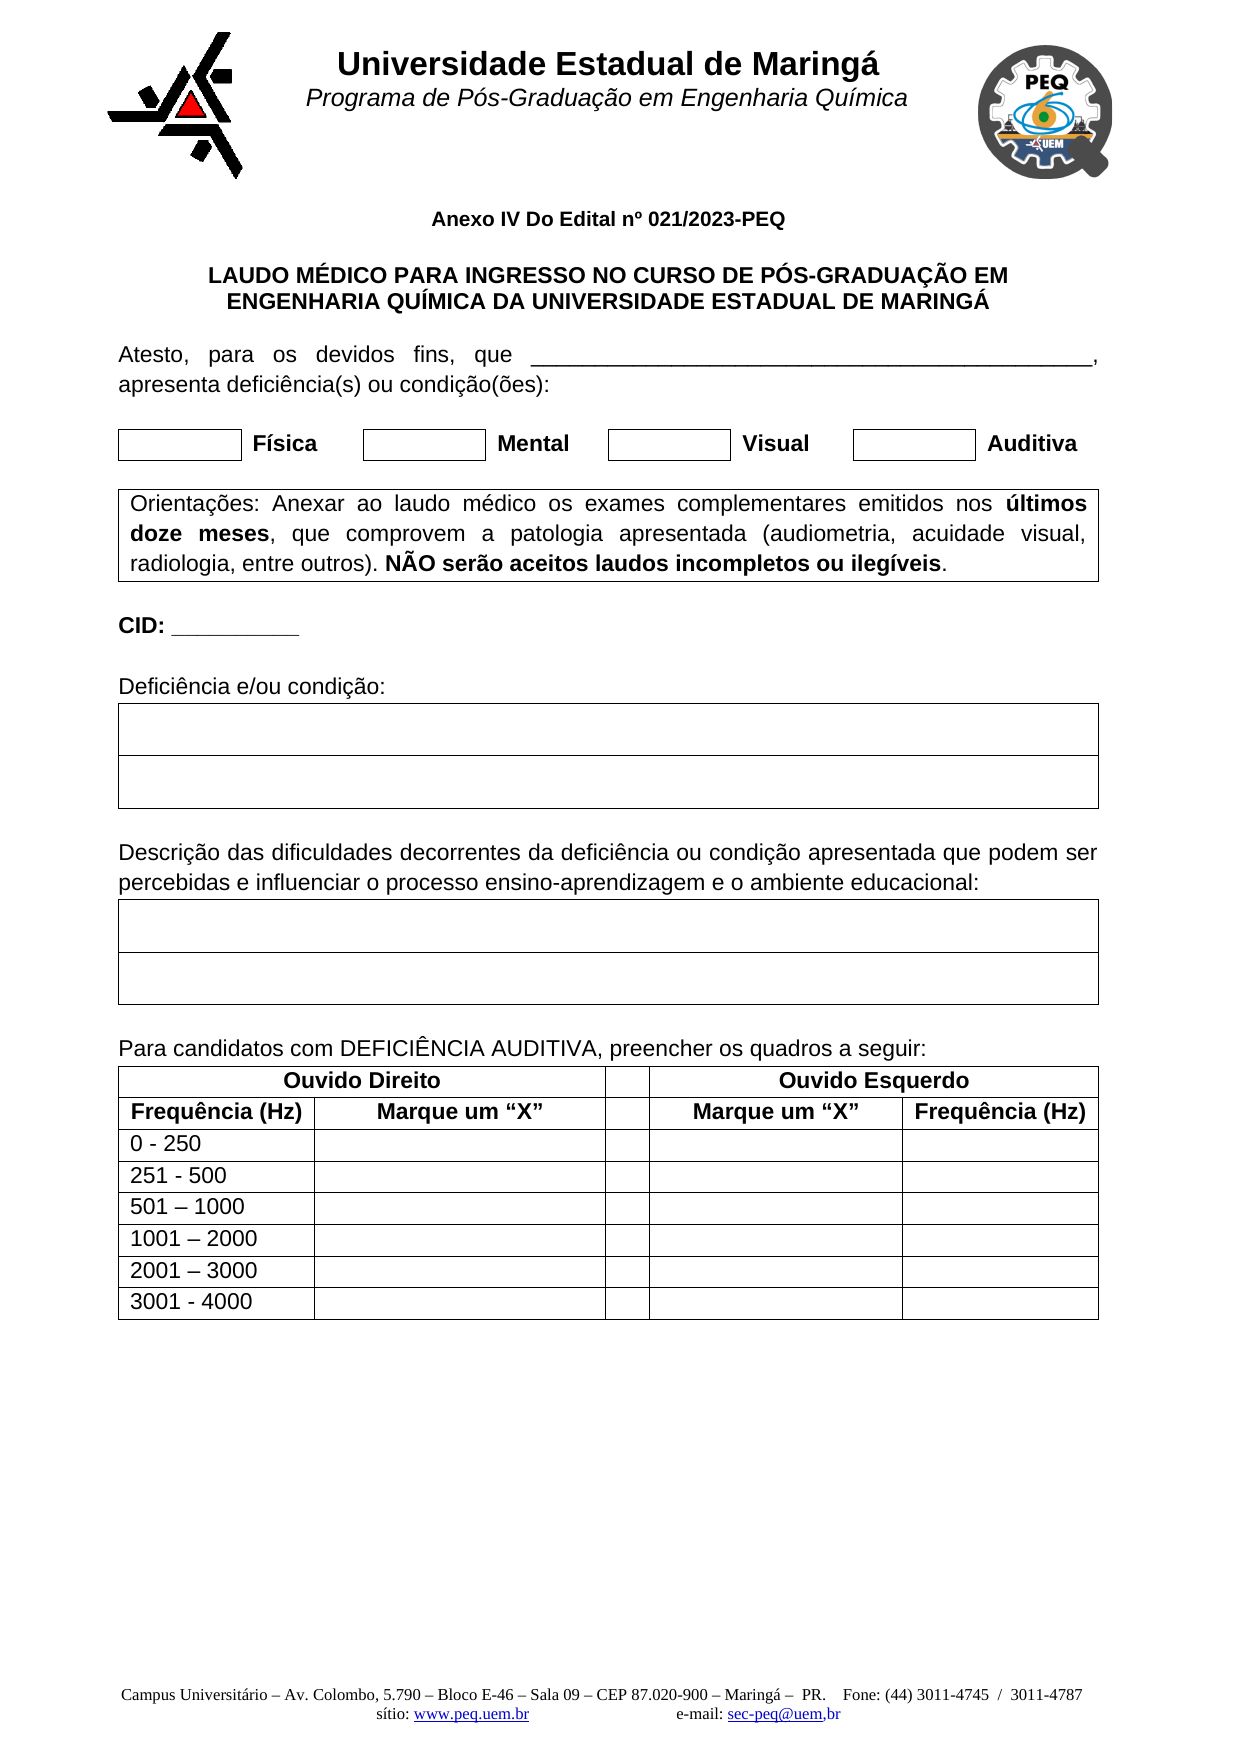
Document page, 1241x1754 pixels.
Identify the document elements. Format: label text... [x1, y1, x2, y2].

table_header Orientações: Anexar ao laudo médico os exames complementares emitidos nos últimos doze meses, que comprovem a patologia apresentada (audiometria, acuidade visual, radiologia, entre outros). NÃO serão aceitos laudos incompletos ou ilegíveis. [119, 490, 1098, 581]
table_header Visual [731, 429, 853, 460]
table_cell 501 – 1000 [119, 1193, 314, 1224]
table_cell 3001 - 4000 [119, 1288, 314, 1319]
table_cell 2001 – 3000 [119, 1257, 314, 1287]
text Descrição das dificuldades decorrentes da deficiência ou condição apresentada que podem ser percebidas e influenciar o processo ensino-aprendizagem e o ambiente educacional: [118, 839, 1098, 896]
table_cell [315, 1225, 605, 1256]
text Anexo IV Do Edital nº 021/2023-PEQ [118, 207, 1098, 231]
table_cell Marque um “X” [650, 1098, 902, 1129]
table_cell [315, 1162, 605, 1192]
table_cell [903, 1162, 1098, 1192]
text LAUDO MÉDICO PARA INGRESSO NO CURSO DE PÓS-GRADUAÇÃO EM [118, 262, 1098, 288]
table_header Ouvido Direito [119, 1067, 605, 1097]
table_header [609, 430, 730, 460]
table_cell [650, 1257, 902, 1287]
table_cell [315, 1257, 605, 1287]
table_cell [903, 1193, 1098, 1224]
table_header [119, 704, 1098, 755]
table_header [364, 430, 485, 460]
table_cell [903, 1130, 1098, 1161]
table_cell [606, 1225, 649, 1256]
table_header Auditiva [976, 429, 1098, 460]
table_cell [650, 1130, 902, 1161]
table_cell Frequência (Hz) [119, 1098, 314, 1129]
text ENGENHARIA QUÍMICA DA UNIVERSIDADE ESTADUAL DE MARINGÁ [118, 288, 1098, 314]
table_cell [903, 1288, 1098, 1319]
table_header Mental [486, 429, 608, 460]
table_header Ouvido Esquerdo [650, 1067, 1098, 1097]
table_cell [315, 1193, 605, 1224]
table_cell [606, 1193, 649, 1224]
text Atesto, para os devidos fins, que ____________________________________________, apresenta deficiência(s) ou condição(ões): [118, 341, 1098, 397]
table_cell [650, 1193, 902, 1224]
table_header [119, 430, 241, 460]
table_cell Frequência (Hz) [903, 1098, 1098, 1129]
table_cell [903, 1225, 1098, 1256]
table_cell [606, 1098, 649, 1129]
table_cell Marque um “X” [315, 1098, 605, 1129]
table_cell [119, 756, 1098, 808]
table_cell [315, 1288, 605, 1319]
table_header [854, 430, 975, 460]
table_cell [315, 1130, 605, 1161]
text CID: __________ [118, 612, 1098, 639]
table_cell [650, 1162, 902, 1192]
text Deficiência e/ou condição: [118, 673, 1098, 699]
text Para candidatos com DEFICIÊNCIA AUDITIVA, preencher os quadros a seguir: [118, 1035, 1098, 1062]
table_cell [650, 1288, 902, 1319]
table_cell [650, 1225, 902, 1256]
table_header Física [242, 429, 363, 460]
table_cell [119, 953, 1098, 1004]
table_cell [606, 1288, 649, 1319]
table_cell [606, 1257, 649, 1287]
table_cell [903, 1257, 1098, 1287]
table_header [606, 1067, 649, 1097]
table_cell 1001 – 2000 [119, 1225, 314, 1256]
picture [103, 31, 245, 180]
table_header [119, 900, 1098, 952]
table_cell 0 - 250 [119, 1130, 314, 1161]
picture [978, 45, 1113, 179]
table_cell [606, 1162, 649, 1192]
table_cell [606, 1130, 649, 1161]
table_cell 251 - 500 [119, 1162, 314, 1192]
